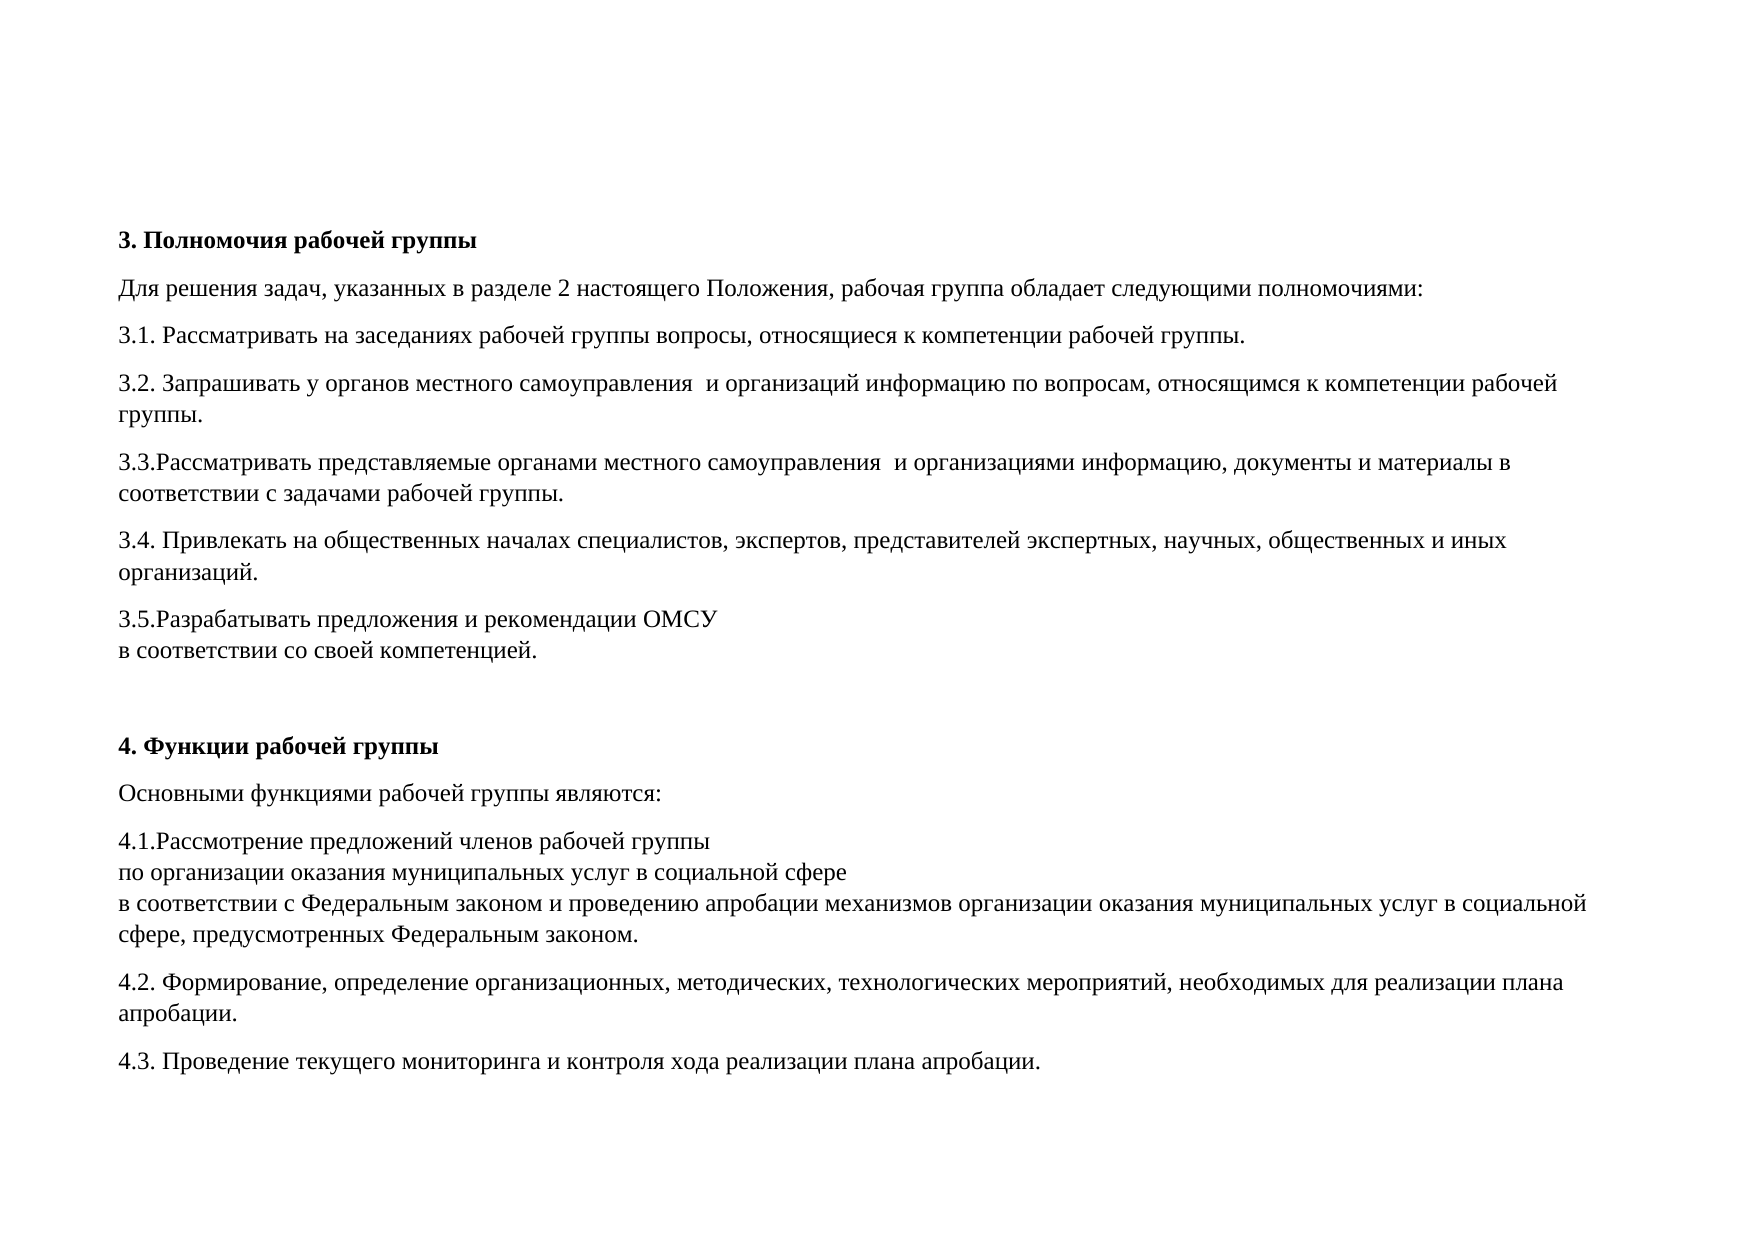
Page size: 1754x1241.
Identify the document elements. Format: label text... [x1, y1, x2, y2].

text 3.2. Запрашивать у органов местного самоуправления и организаций информацию по вопросам, относящимся к компетенции рабочей группы. [118, 368, 1636, 428]
text 4.1.Рассмотрение предложений членов рабочей группы по организации оказания муниципальных услуг в социальной сфере в соответствии с Федеральным законом и проведению апробации механизмов организации оказания муниципальных услуг в социальной сфере, предусмотренных Федеральным законом. [118, 826, 1636, 948]
text 3.3.Рассматривать представляемые органами местного самоуправления и организациями информацию, документы и материалы в соответствии с задачами рабочей группы. [118, 447, 1636, 507]
text 3.4. Привлекать на общественных началах специалистов, экспертов, представителей экспертных, научных, общественных и иных организаций. [118, 526, 1636, 585]
text 3.1. Рассматривать на заседаниях рабочей группы вопросы, относящиеся к компетенции рабочей группы. [118, 320, 1636, 349]
text Основными функциями рабочей группы являются: [118, 778, 1636, 807]
text 4.3. Проведение текущего мониторинга и контроля хода реализации плана апробации. [118, 1046, 1636, 1074]
text 4.2. Формирование, определение организационных, методических, технологических мероприятий, необходимых для реализации плана апробации. [118, 967, 1636, 1027]
text Для решения задач, указанных в разделе 2 настоящего Положения, рабочая группа обладает следующими полномочиями: [118, 273, 1636, 301]
text 3.5.Разрабатывать предложения и рекомендации ОМСУ в соответствии со своей компетенцией. [118, 604, 1636, 664]
text 4. Функции рабочей группы [118, 731, 1636, 759]
text 3. Полномочия рабочей группы [118, 225, 1636, 254]
